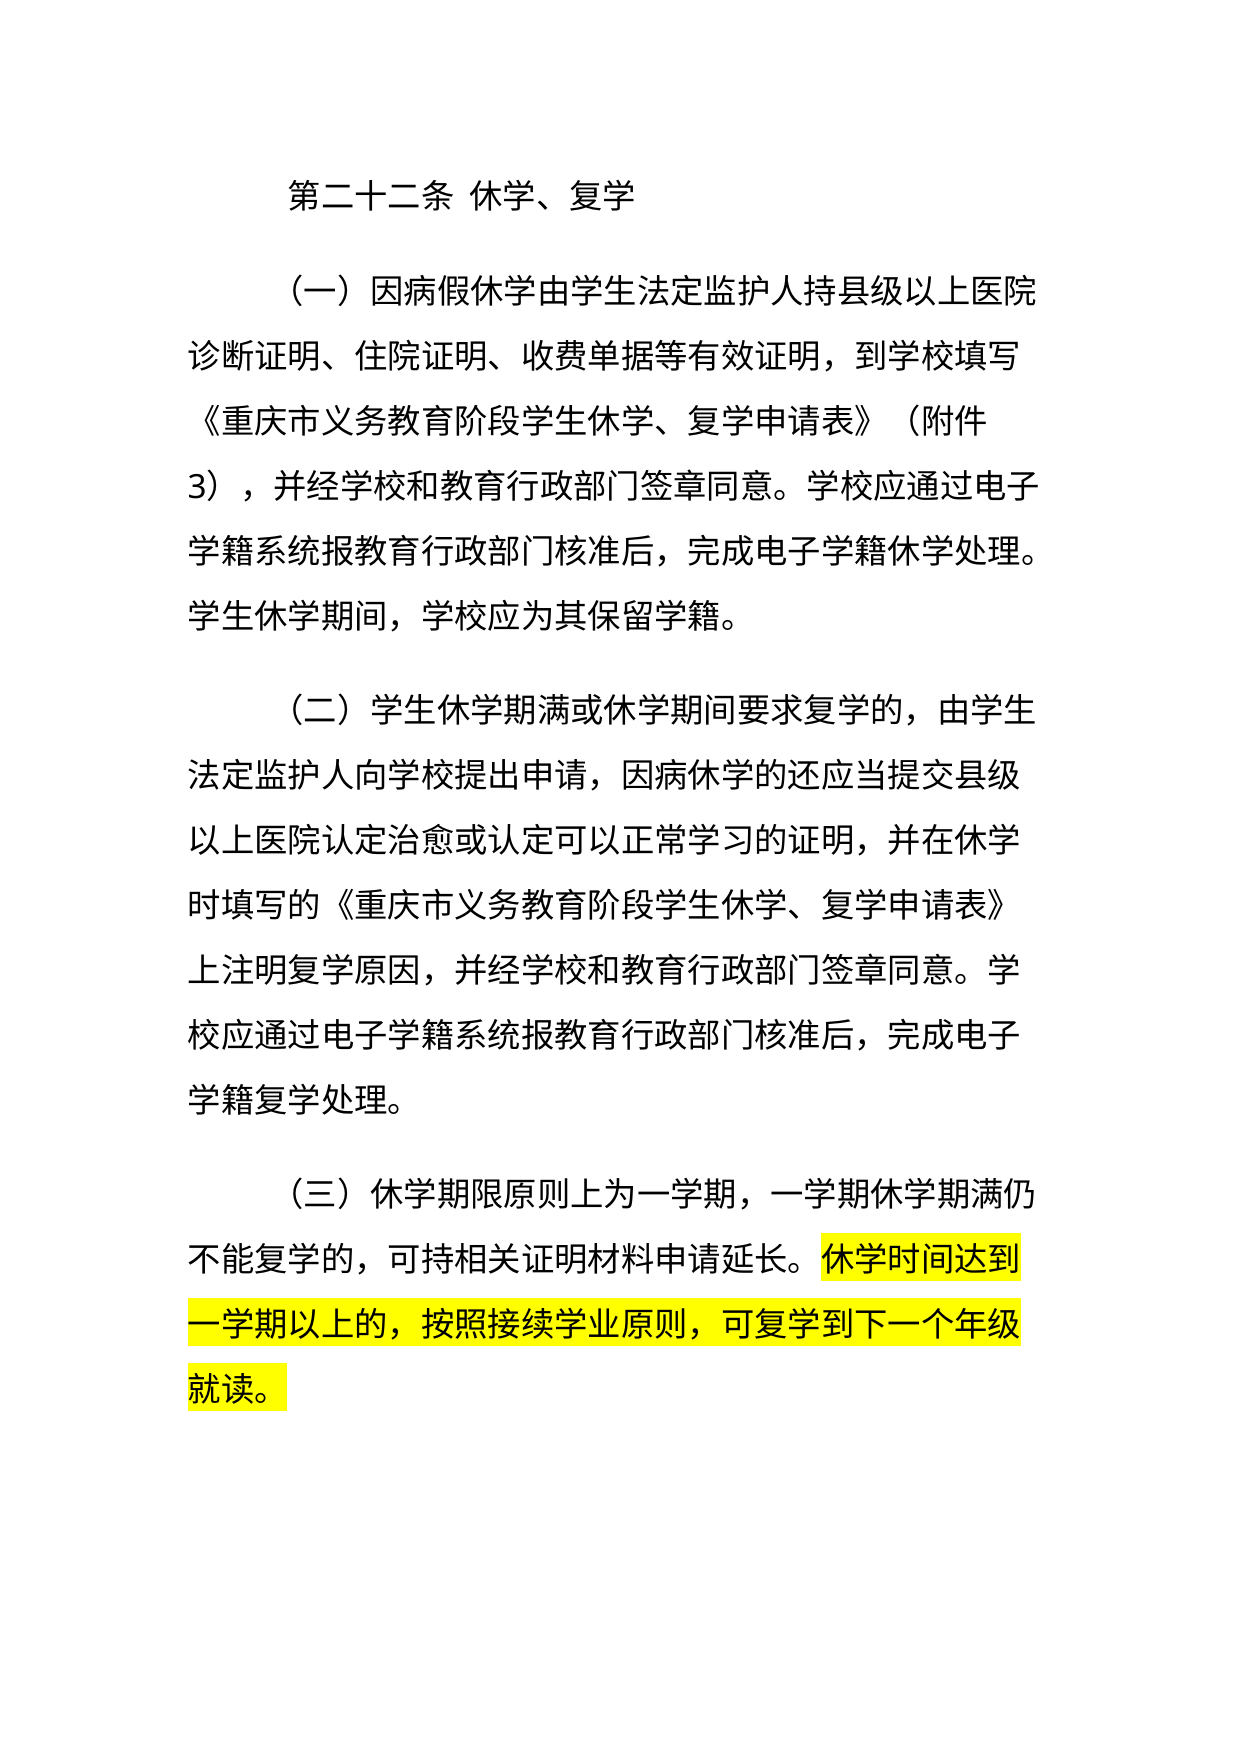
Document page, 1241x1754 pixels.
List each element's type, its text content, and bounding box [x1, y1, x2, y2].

text （一）因病假休学由学生法定监护人持县级以上医院诊断证明、住院证明、收费单据等有效证明，到学校填写《重庆市义务教育阶段学生休学、复学申请表》（附件3），并经学校和教育行政部门签章同意。学校应通过电子学籍系统报教育行政部门核准后，完成电子学籍休学处理。学生休学期间，学校应为其保留学籍。 [187, 256, 1053, 646]
text （三）休学期限原则上为一学期，一学期休学期满仍不能复学的，可持相关证明材料申请延长。休学时间达到一学期以上的，按照接续学业原则，可复学到下一个年级就读。 [187, 1159, 1053, 1419]
text （二）学生休学期满或休学期间要求复学的，由学生法定监护人向学校提出申请，因病休学的还应当提交县级以上医院认定治愈或认定可以正常学习的证明，并在休学时填写的《重庆市义务教育阶段学生休学、复学申请表》上注明复学原因，并经学校和教育行政部门签章同意。学校应通过电子学籍系统报教育行政部门核准后，完成电子学籍复学处理。 [187, 675, 1053, 1130]
text 第二十二条 休学、复学 [187, 162, 1053, 227]
